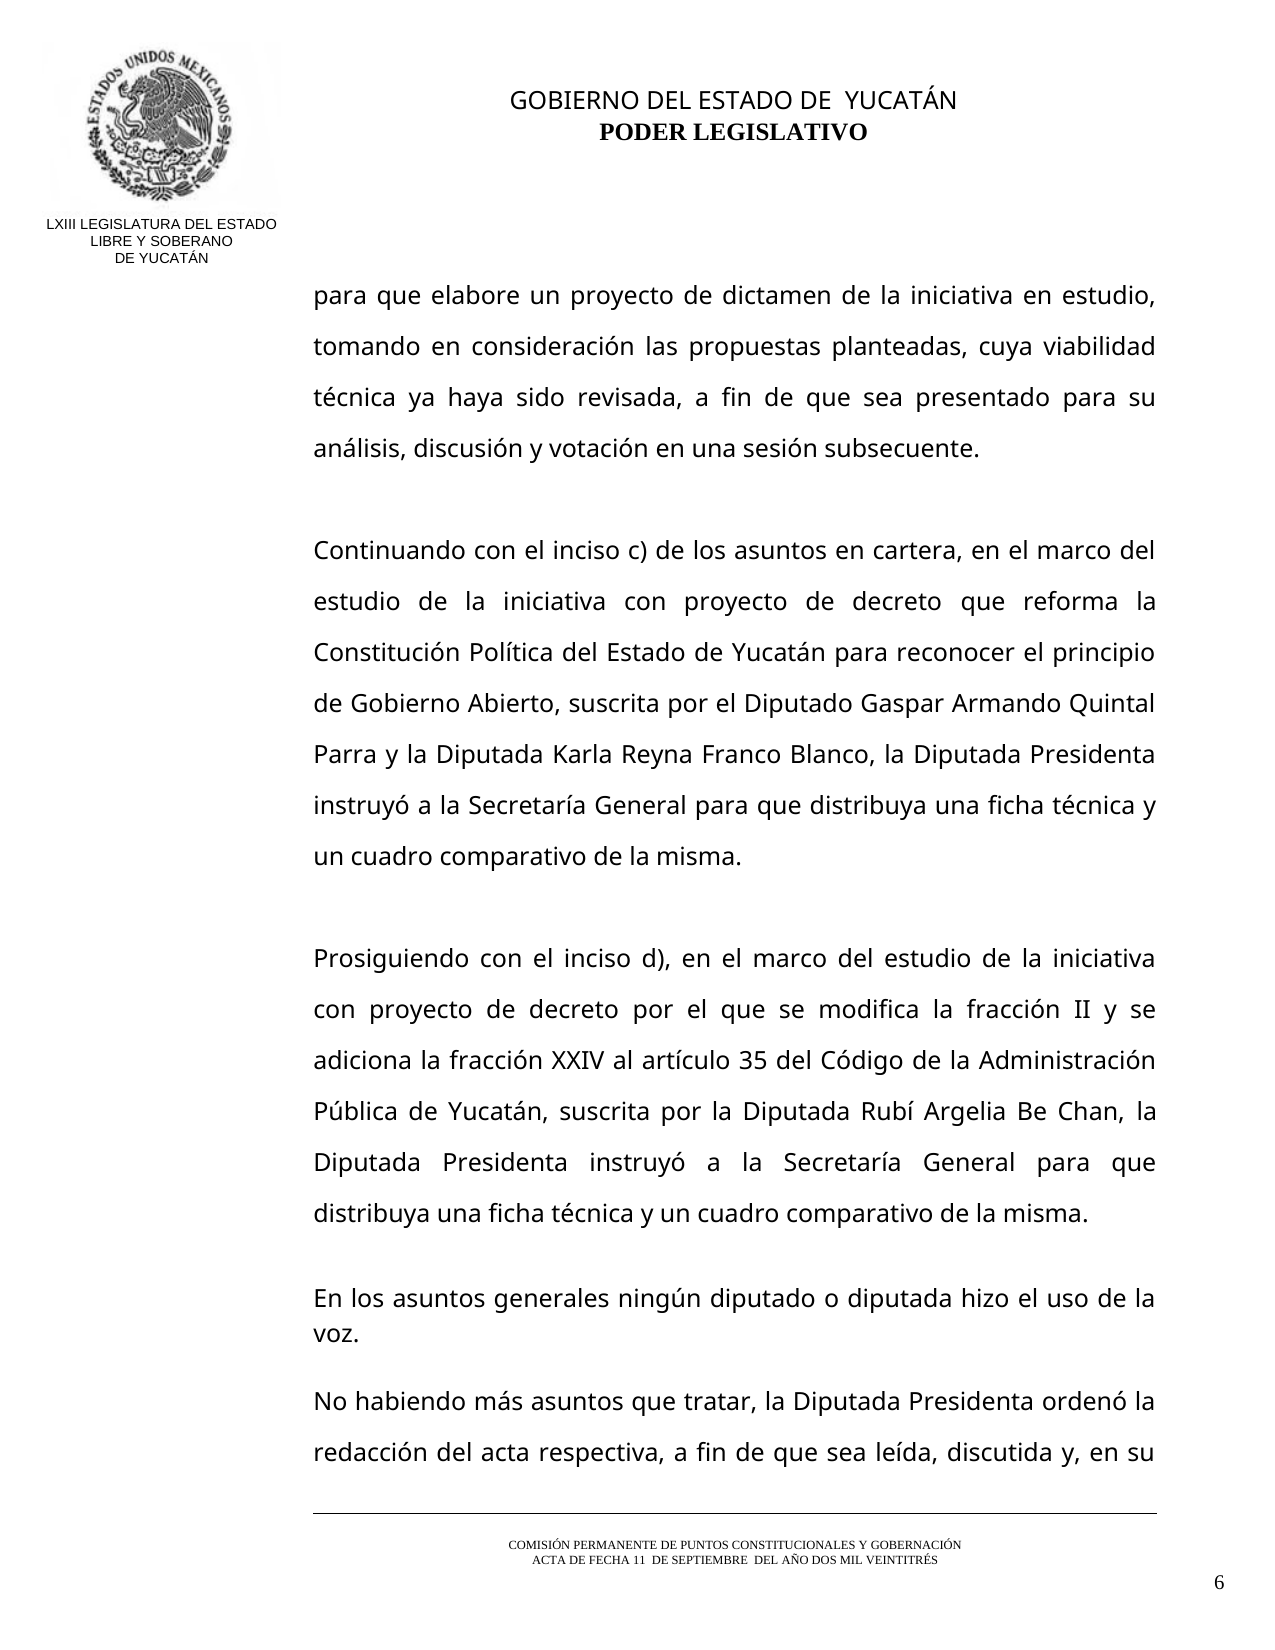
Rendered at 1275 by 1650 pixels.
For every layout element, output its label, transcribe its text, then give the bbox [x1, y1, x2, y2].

text Continuando con el inciso c) de los asuntos en cartera, en el marco del estudio de la iniciativa con proyecto de decreto que reforma la Constitución Política del Estado de Yucatán para reconocer el principio de Gobierno Abierto, suscrita por el Diputado Gaspar Armando Quintal Parra y la Diputada Karla Reyna Franco Blanco, la Diputada Presidenta instruyó a la Secretaría General para que distribuya una ficha técnica y un cuadro comparativo de la misma. [313, 532, 1157, 873]
text Prosiguiendo con el inciso d), en el marco del estudio de la iniciativa con proyecto de decreto por el que se modifica la fracción II y se adiciona la fracción XXIV al artículo 35 del Código de la Administración Pública de Yucatán, suscrita por la Diputada Rubí Argelia Be Chan, la Diputada Presidenta instruyó a la Secretaría General para que distribuya una ficha técnica y un cuadro comparativo de la misma. [313, 941, 1157, 1230]
text En los asuntos generales ningún diputado o diputada hizo el uso de la voz. [313, 1281, 1157, 1349]
picture [42, 42, 281, 217]
